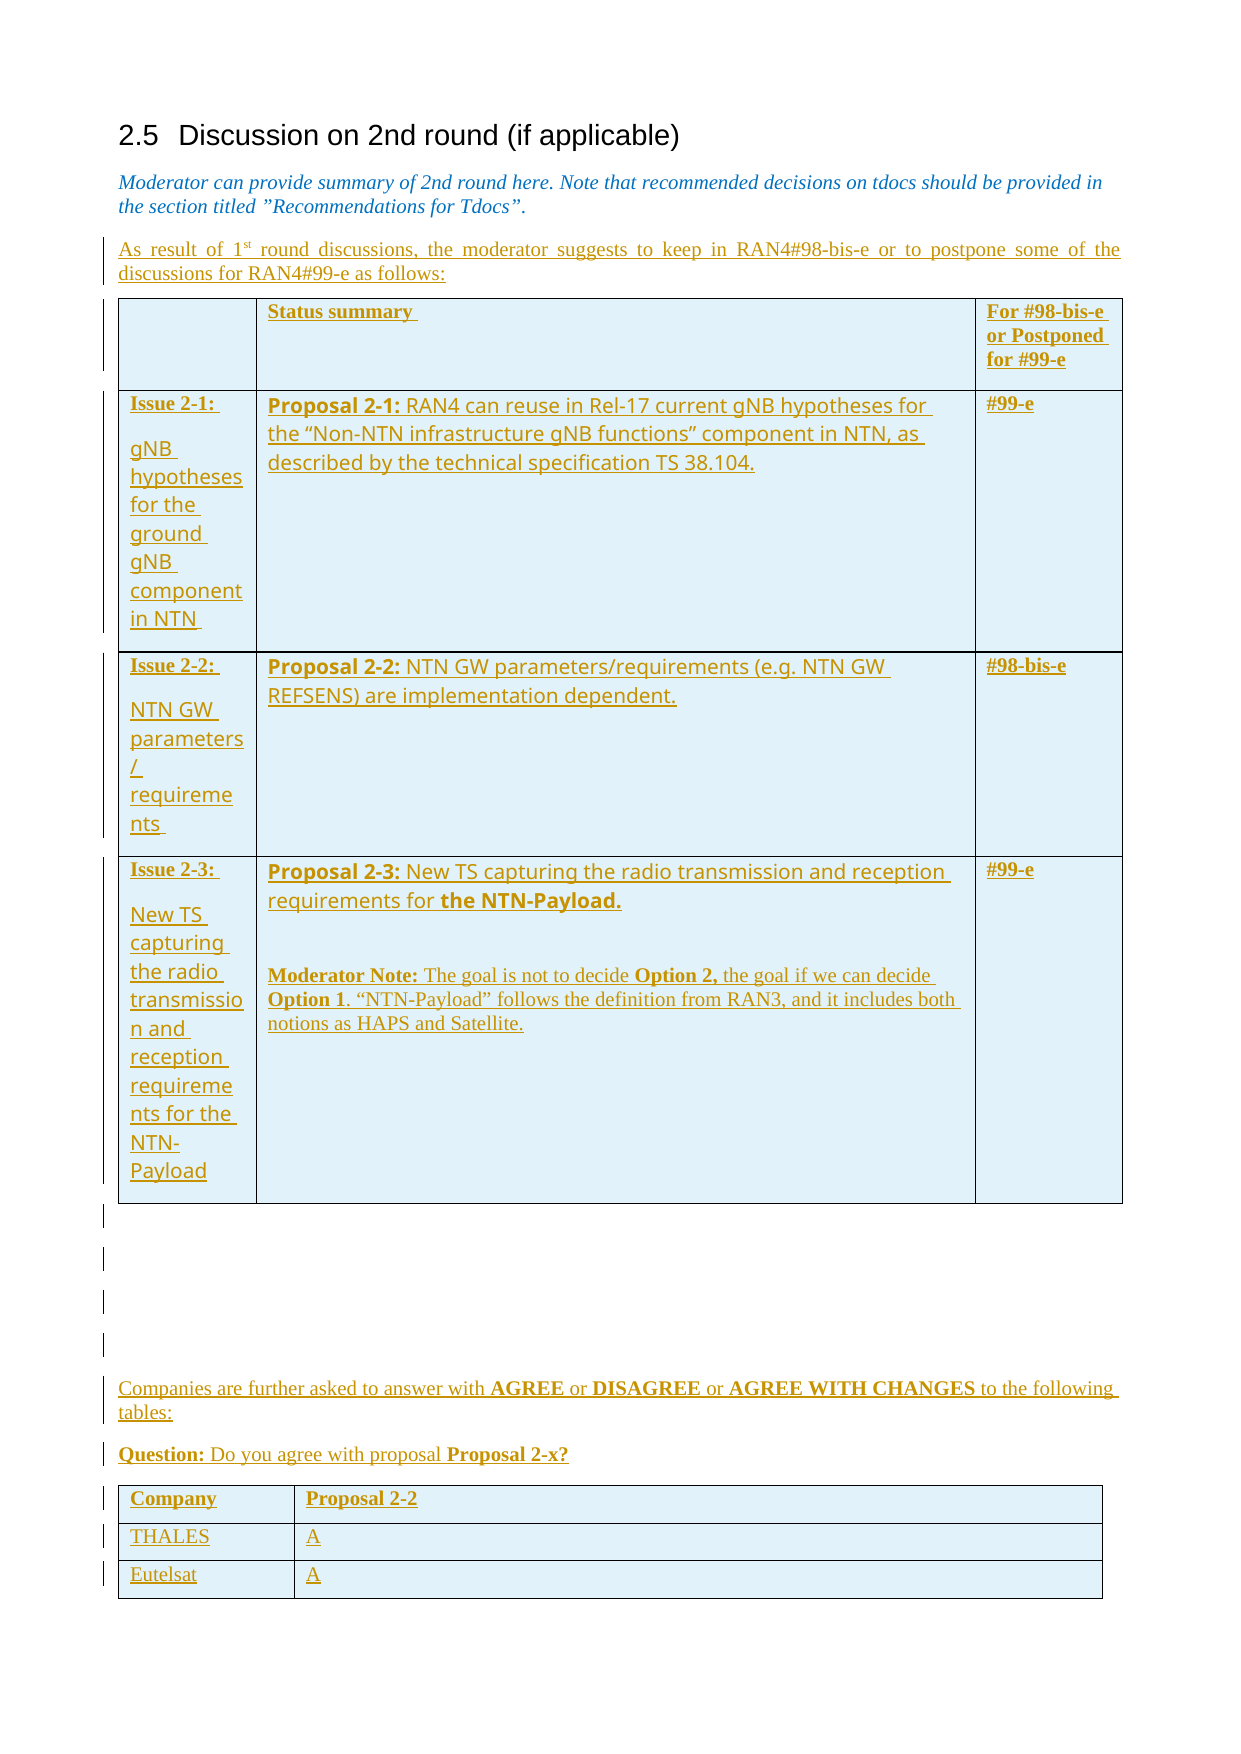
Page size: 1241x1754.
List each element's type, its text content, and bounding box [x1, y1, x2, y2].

subtitle Discussion on 2nd round (if applicable) [118, 118, 1122, 152]
text Moderator can provide summary of 2nd round here. Note that recommended decisions on tdocs should be provided in the section titled ”Recommendations for Tdocs”. [118, 170, 1122, 218]
